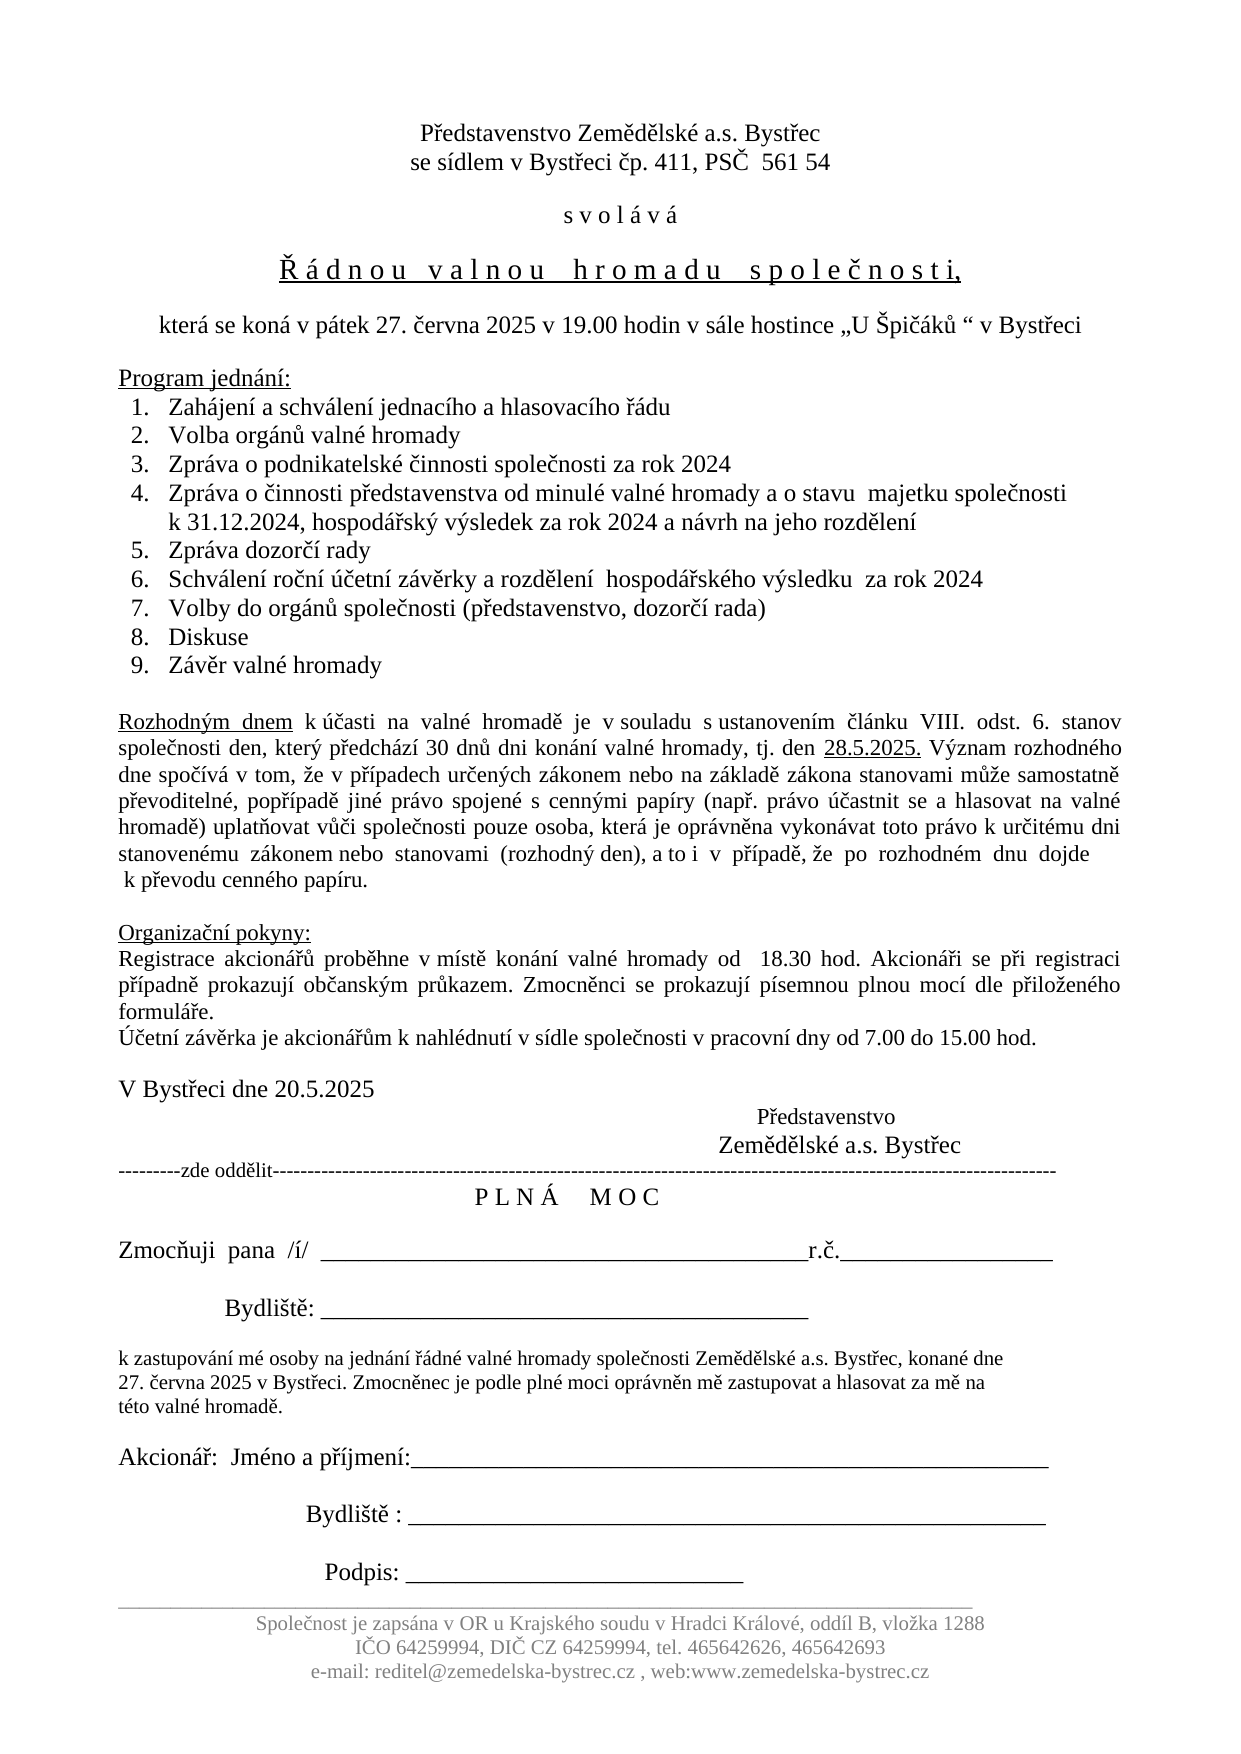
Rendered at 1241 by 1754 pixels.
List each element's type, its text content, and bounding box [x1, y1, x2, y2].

text 8. Diskuse [131, 622, 1122, 650]
text 4. Zpráva o činnosti představenstva od minulé valné hromady a o stavu majetku společnosti [118, 478, 1122, 507]
text Akcionář: Jméno a příjmení:___________________________________________________ [118, 1442, 1122, 1471]
text Představenstvo Zemědělské a.s. Bystřec [118, 118, 1122, 147]
text se sídlem v Bystřeci čp. 411, PSČ 561 54 [118, 147, 1122, 176]
text Registrace akcionářů proběhne v místě konání valné hromady od 18.30 hod. Akcionáři se při registraci případně prokazují občanským průkazem. Zmocněnci se prokazují písemnou plnou mocí dle přiloženého formuláře. [118, 945, 1122, 1024]
text Bydliště: _______________________________________ [118, 1293, 1122, 1322]
text 1. Zahájení a schválení jednacího a hlasovacího řádu [131, 392, 1122, 420]
text této valné hromadě. [118, 1394, 1122, 1418]
text 9. Závěr valné hromady [118, 650, 1122, 679]
text k převodu cenného papíru. [118, 866, 1122, 892]
text s v o l á v á [118, 200, 1122, 228]
text Program jednání: [118, 363, 1122, 392]
text Organizační pokyny: [118, 919, 1122, 945]
text 7. Volby do orgánů společnosti (představenstvo, dozorčí rada) [118, 593, 1122, 622]
text 6. Schválení roční účetní závěrky a rozdělení hospodářského výsledku za rok 2024 [118, 564, 1122, 593]
text V Bystřeci dne 20.5.2025 [118, 1074, 1122, 1103]
text Rozhodným dnem k účasti na valné hromadě je v souladu s ustanovením článku VIII. odst. 6. stanov společnosti den, který předchází 30 dnů dni konání valné hromady, tj. den 28.5.2025. Význam rozhodného dne spočívá v tom, že v případech určených zákonem nebo na základě zákona stanovami může samostatně převoditelné, popřípadě jiné právo spojené s cennými papíry (např. právo účastnit se a hlasovat na valné hromadě) uplatňovat vůči společnosti pouze osoba, která je oprávněna vykonávat toto právo k určitému dni stanovenému zákonem nebo stanovami (rozhodný den), a to i v případě, že po rozhodném dnu dojde [118, 708, 1122, 866]
subtitle Zmocňuji pana /í/ _______________________________________r.č._________________ [118, 1235, 1122, 1264]
text Zemědělské a.s. Bystřec [118, 1130, 1122, 1158]
text která se koná v pátek 27. června 2025 v 19.00 hodin v sále hostince „U Špičáků “ v Bystřeci [118, 310, 1122, 339]
text Podpis: ___________________________ [118, 1557, 1122, 1586]
text P L N Á M O C [118, 1182, 1122, 1211]
text 3. Zpráva o podnikatelské činnosti společnosti za rok 2024 [118, 449, 1122, 478]
text 5. Zpráva dozorčí rady [118, 535, 1122, 564]
text k zastupování mé osoby na jednání řádné valné hromady společnosti Zemědělské a.s. Bystřec, konané dne [118, 1346, 1122, 1370]
text Bydliště : ___________________________________________________ [118, 1499, 1122, 1528]
text ---------zde oddělit----------------------------------------------------------------------------------------------------------------- [118, 1158, 1122, 1182]
text Ř á d n o u v a l n o u h r o m a d u s p o l e č n o s t i, [118, 252, 1122, 286]
text Účetní závěrka je akcionářům k nahlédnutí v sídle společnosti v pracovní dny od 7.00 do 15.00 hod. [118, 1024, 1122, 1051]
text 27. června 2025 v Bystřeci. Zmocněnec je podle plné moci oprávněn mě zastupovat a hlasovat za mě na [118, 1370, 1122, 1394]
text k 31.12.2024, hospodářský výsledek za rok 2024 a návrh na jeho rozdělení [118, 507, 1122, 535]
text Představenstvo [118, 1103, 1122, 1130]
text 2. Volba orgánů valné hromady [118, 420, 1122, 449]
